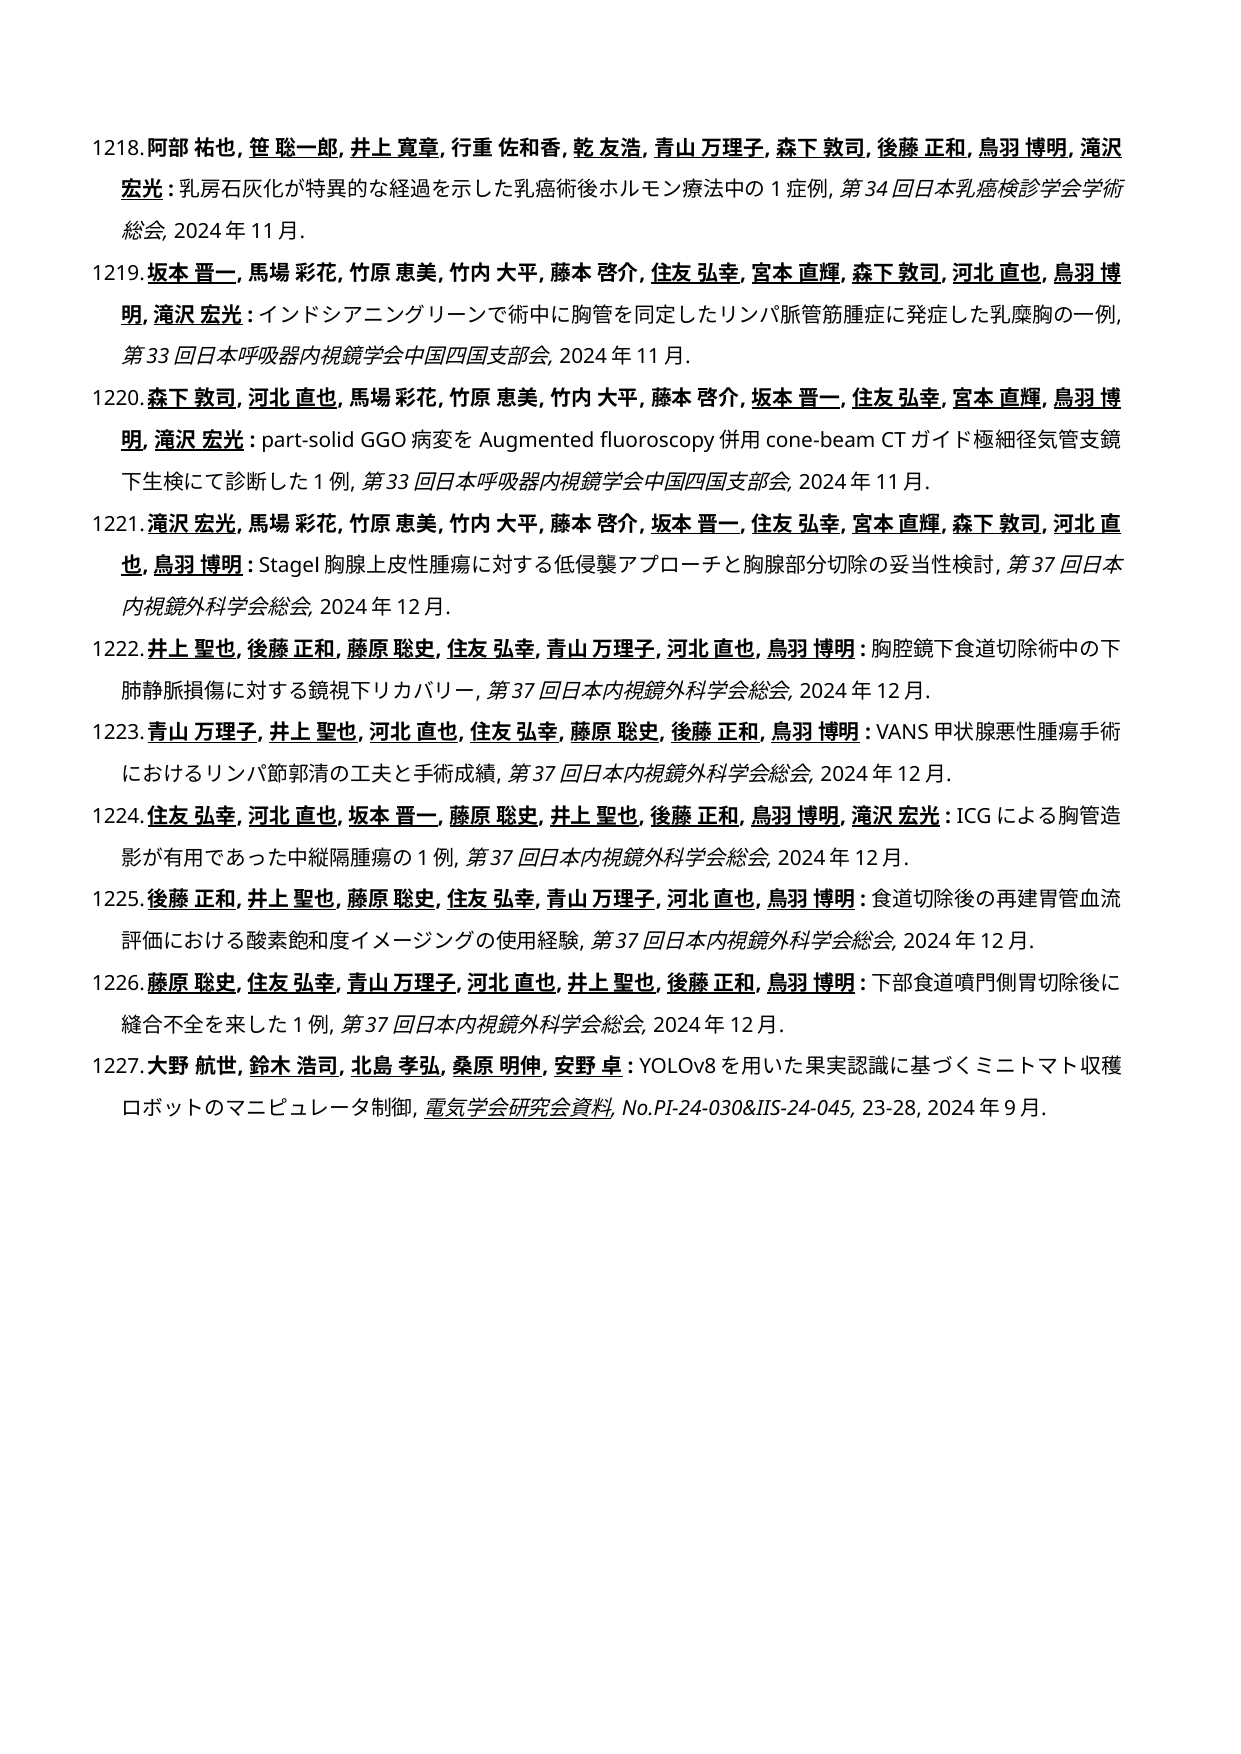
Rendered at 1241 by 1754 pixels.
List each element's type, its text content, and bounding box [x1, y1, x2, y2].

list 後藤 正和, 井上 聖也, 藤原 聡史, 住友 弘幸, 青山 万理子, 河北 直也, 鳥羽 博明 : 食道切除後の再建胃管血流評価における酸素飽和度イメージングの使用経験, 第37回日本内視鏡外科学会総会, 2024年12月. [92, 877, 1122, 961]
list 森下 敦司, 河北 直也, 馬場 彩花, 竹原 恵美, 竹内 大平, 藤本 啓介, 坂本 晋一, 住友 弘幸, 宮本 直輝, 鳥羽 博明, 滝沢 宏光 : part-solid GGO病変をAugmented fluoroscopy併用cone-beam CTガイド極細径気管支鏡下生検にて診断した1例, 第33回日本呼吸器内視鏡学会中国四国支部会, 2024年11月. [92, 376, 1122, 501]
list 大野 航世, 鈴木 浩司, 北島 孝弘, 桑原 明伸, 安野 卓 : YOLOv8を用いた果実認識に基づくミニトマト収穫ロボットのマニピュレータ制御, 電気学会研究会資料, No.PI-24-030&IIS-24-045, 23-28, 2024年9月. [92, 1044, 1122, 1128]
list 阿部 祐也, 笹 聡一郎, 井上 寛章, 行重 佐和香, 乾 友浩, 青山 万理子, 森下 敦司, 後藤 正和, 鳥羽 博明, 滝沢 宏光 : 乳房石灰化が特異的な経過を示した乳癌術後ホルモン療法中の1症例, 第34回日本乳癌検診学会学術総会, 2024年11月. [92, 125, 1122, 250]
list 住友 弘幸, 河北 直也, 坂本 晋一, 藤原 聡史, 井上 聖也, 後藤 正和, 鳥羽 博明, 滝沢 宏光 : ICGによる胸管造影が有用であった中縦隔腫瘍の1例, 第37回日本内視鏡外科学会総会, 2024年12月. [92, 793, 1122, 877]
list 青山 万理子, 井上 聖也, 河北 直也, 住友 弘幸, 藤原 聡史, 後藤 正和, 鳥羽 博明 : VANS甲状腺悪性腫瘍手術におけるリンパ節郭清の工夫と手術成績, 第37回日本内視鏡外科学会総会, 2024年12月. [92, 710, 1122, 793]
list 坂本 晋一, 馬場 彩花, 竹原 恵美, 竹内 大平, 藤本 啓介, 住友 弘幸, 宮本 直輝, 森下 敦司, 河北 直也, 鳥羽 博明, 滝沢 宏光 : インドシアニングリーンで術中に胸管を同定したリンパ脈管筋腫症に発症した乳糜胸の一例, 第33回日本呼吸器内視鏡学会中国四国支部会, 2024年11月. [92, 250, 1122, 376]
list 藤原 聡史, 住友 弘幸, 青山 万理子, 河北 直也, 井上 聖也, 後藤 正和, 鳥羽 博明 : 下部食道噴門側胃切除後に縫合不全を来した1例, 第37回日本内視鏡外科学会総会, 2024年12月. [92, 961, 1122, 1044]
list 滝沢 宏光, 馬場 彩花, 竹原 恵美, 竹内 大平, 藤本 啓介, 坂本 晋一, 住友 弘幸, 宮本 直輝, 森下 敦司, 河北 直也, 鳥羽 博明 : StageⅠ胸腺上皮性腫瘍に対する低侵襲アプローチと胸腺部分切除の妥当性検討, 第37回日本内視鏡外科学会総会, 2024年12月. [92, 501, 1122, 626]
list 井上 聖也, 後藤 正和, 藤原 聡史, 住友 弘幸, 青山 万理子, 河北 直也, 鳥羽 博明 : 胸腔鏡下食道切除術中の下肺静脈損傷に対する鏡視下リカバリー, 第37回日本内視鏡外科学会総会, 2024年12月. [92, 626, 1122, 710]
